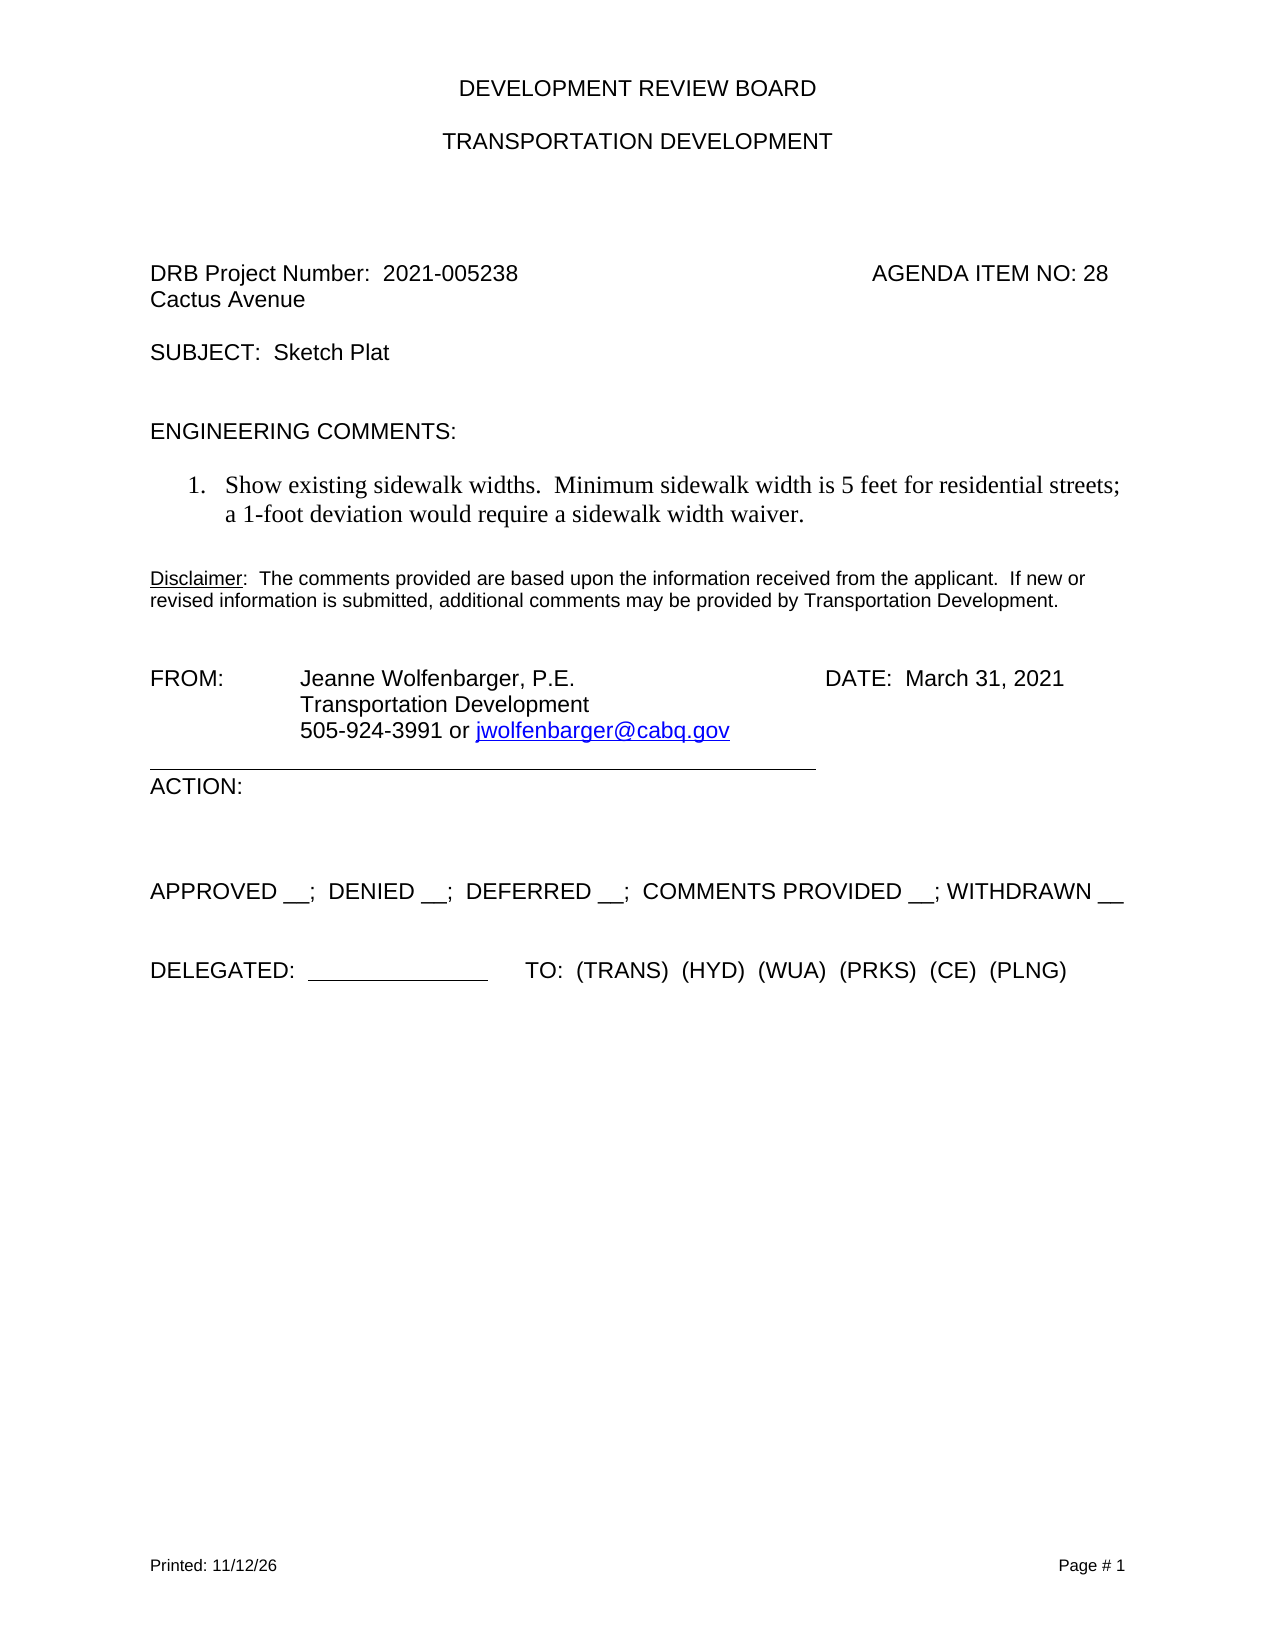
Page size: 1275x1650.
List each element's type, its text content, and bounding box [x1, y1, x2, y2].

text DRB Project Number: 2021-005238 AGENDA ITEM NO: 28 [150, 259, 1125, 286]
text ENGINEERING COMMENTS: [150, 418, 1125, 444]
text ACTION: [150, 773, 1125, 799]
text DELEGATED: TO: (TRANS) (HYD) (WUA) (PRKS) (CE) (PLNG) [150, 957, 1125, 983]
text SUBJECT: Sketch Plat [150, 338, 1125, 365]
text 505-924-3991 or jwolfenbarger@cabq.gov [150, 717, 1125, 744]
text Cactus Avenue [150, 286, 1125, 312]
list Show existing sidewalk widths. Minimum sidewalk width is 5 feet for residential streets; a 1-foot deviation would require a sidewalk width waiver. [187, 470, 1125, 528]
text Transportation Development [150, 691, 1125, 717]
text Disclaimer: The comments provided are based upon the information received from the applicant. If new or revised information is submitted, additional comments may be provided by Transportation Development. [150, 567, 1125, 612]
text FROM: Jeanne Wolfenbarger, P.E. DATE: March 31, 2021 [150, 665, 1125, 691]
text APPROVED __; DENIED __; DEFERRED __; COMMENTS PROVIDED __; WITHDRAWN __ [150, 878, 1125, 904]
